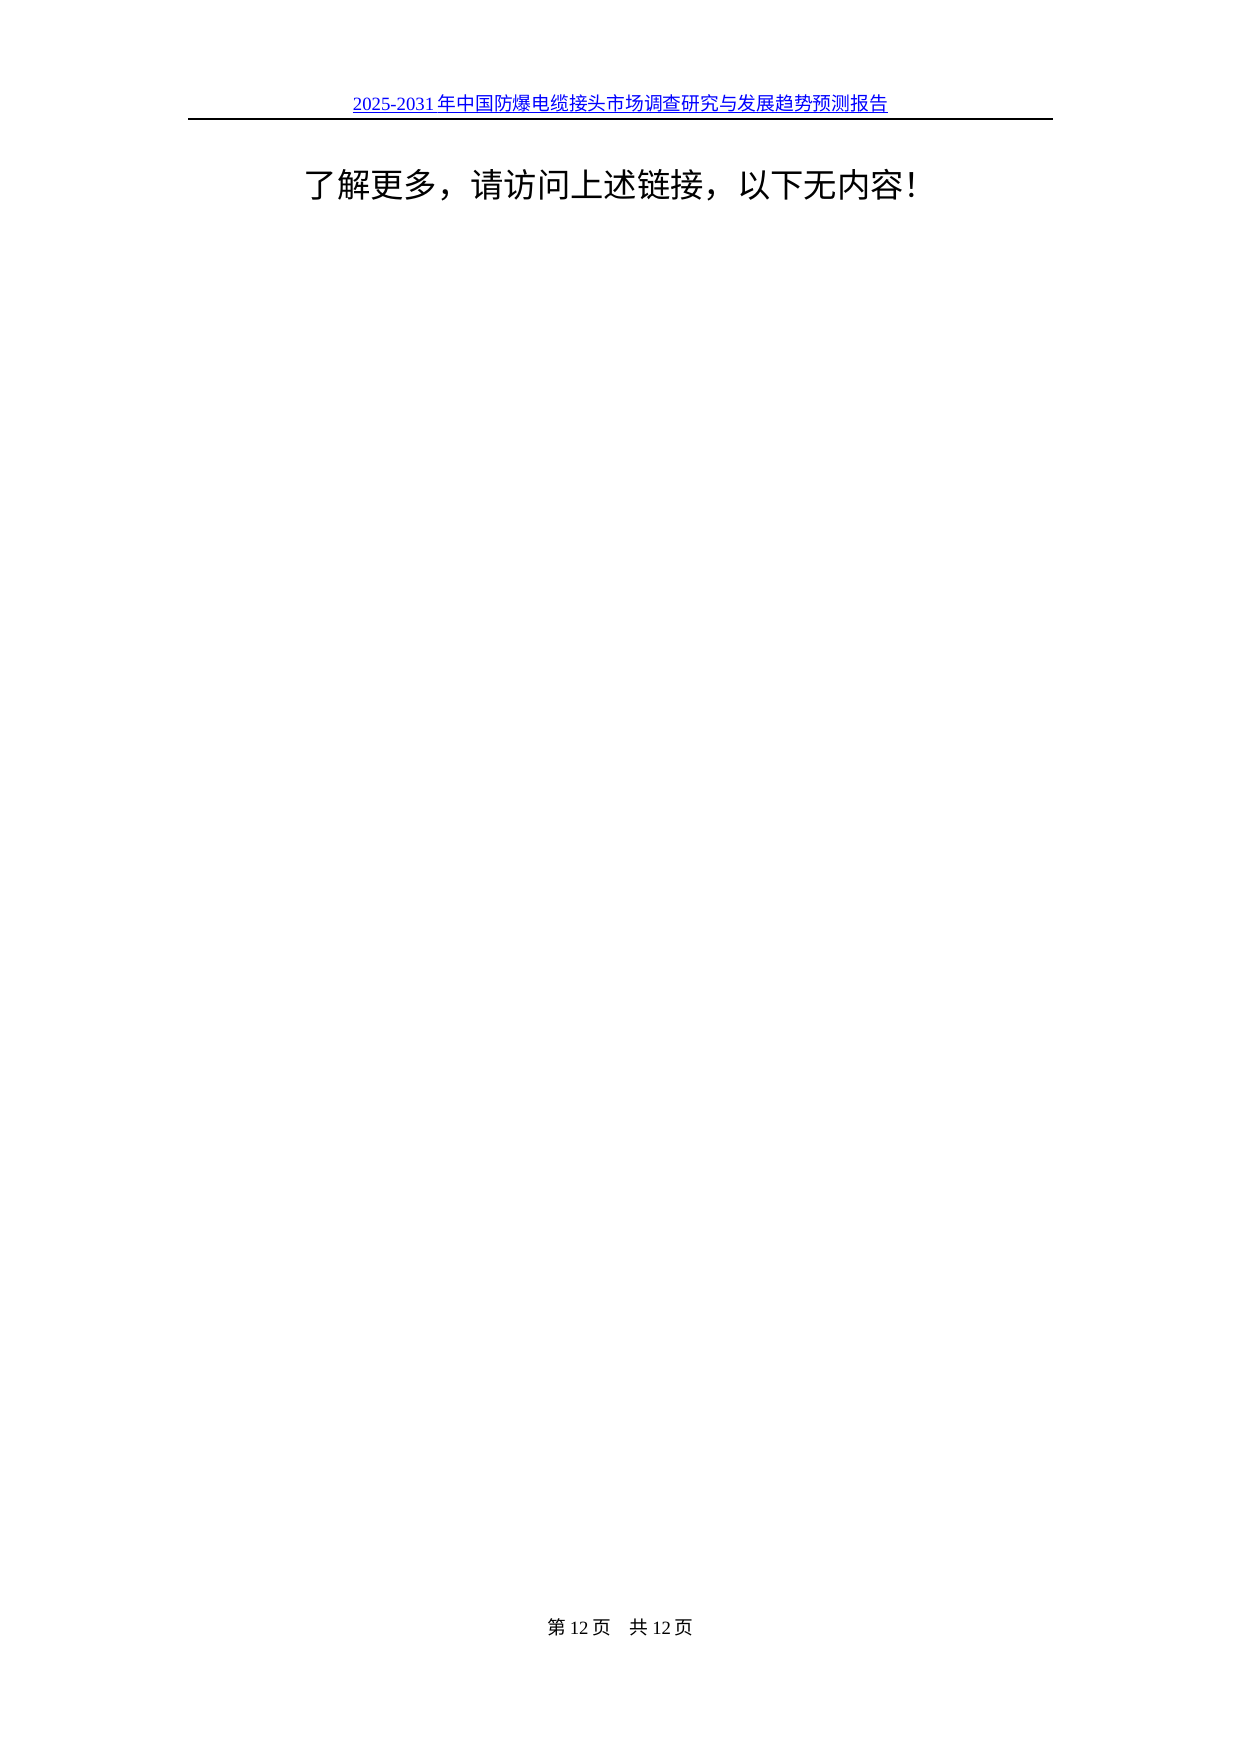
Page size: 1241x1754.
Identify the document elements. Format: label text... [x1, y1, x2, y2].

title 了解更多，请访问上述链接，以下无内容！ [187, 150, 1053, 215]
